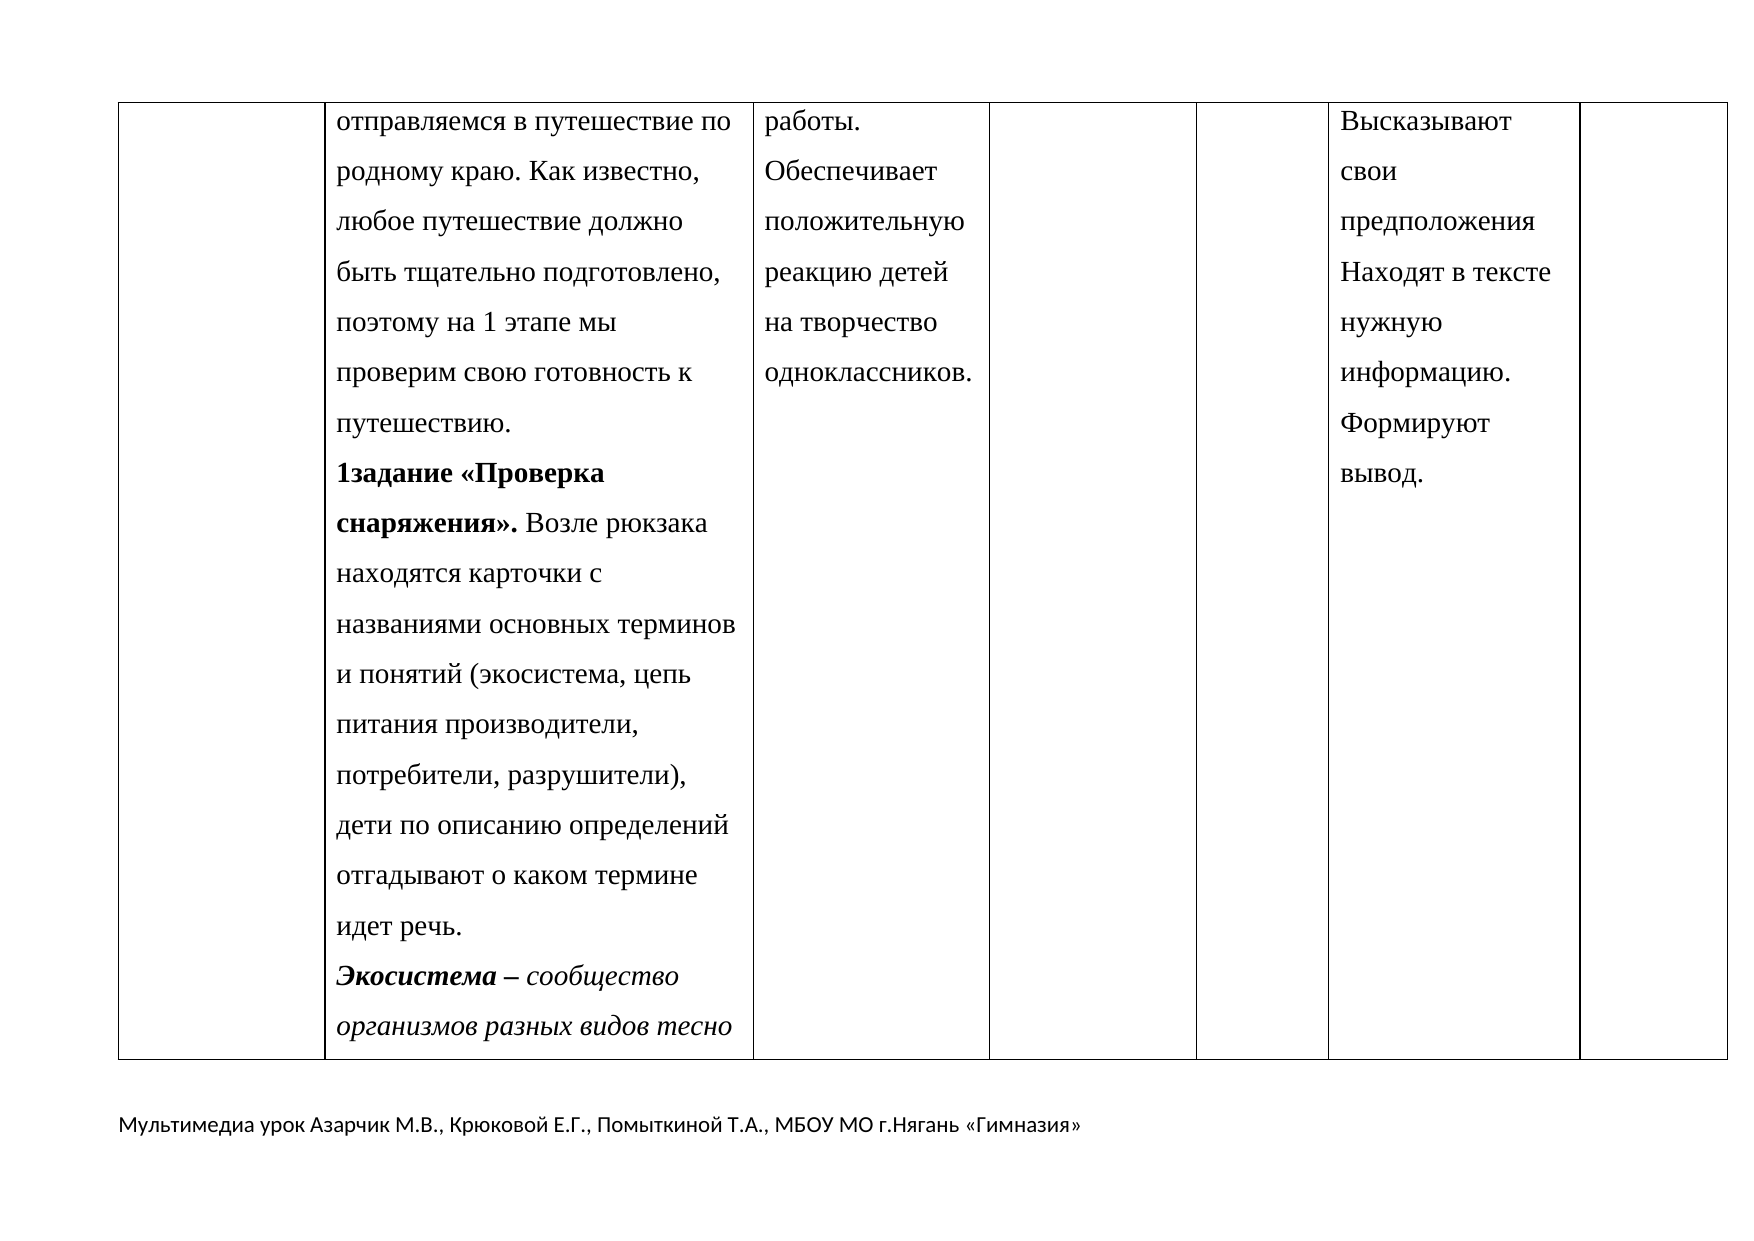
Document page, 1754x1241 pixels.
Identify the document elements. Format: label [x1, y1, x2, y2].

table_cell [754, 103, 989, 1059]
table_cell [1329, 103, 1579, 1059]
table_cell [1581, 103, 1727, 1059]
table_cell [326, 103, 753, 1059]
table_cell [990, 103, 1196, 1059]
table_cell [1197, 103, 1328, 1059]
table_cell [119, 103, 324, 1059]
